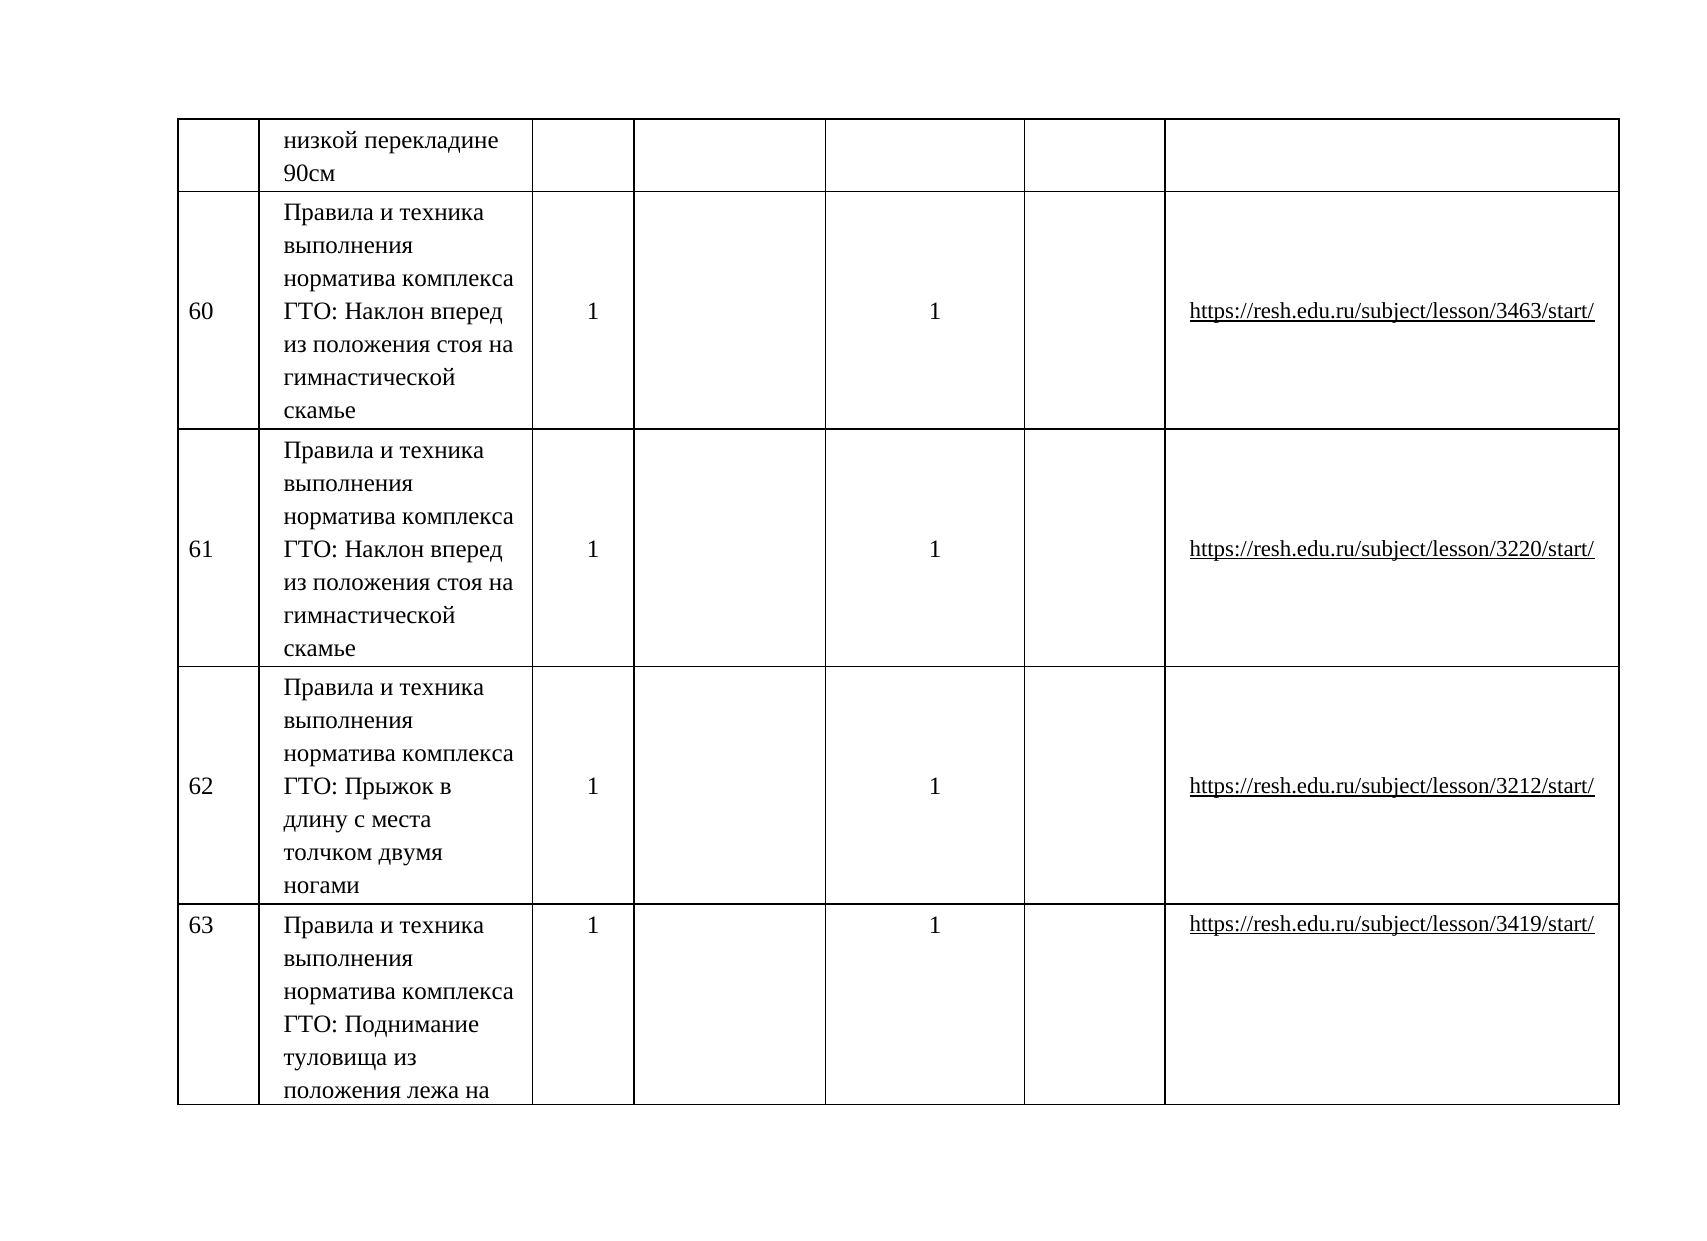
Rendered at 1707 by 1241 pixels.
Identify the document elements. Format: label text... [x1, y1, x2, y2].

table_cell [1025, 905, 1164, 1104]
table_cell 1 [533, 120, 633, 191]
table_cell [635, 430, 825, 666]
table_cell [260, 120, 532, 191]
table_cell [1166, 120, 1618, 191]
table_cell Правила и техника выполнения норматива комплекса ГТО: Наклон вперед из положения стоя на гимнастической скамье [260, 192, 532, 428]
table_cell 63 [179, 905, 258, 1104]
table_cell [635, 667, 825, 903]
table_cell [1166, 905, 1618, 1104]
table_cell 59 [179, 120, 258, 191]
table_cell 1 [533, 192, 633, 428]
table_cell https://resh.edu.ru/subject/lesson/3220/start/ [1166, 430, 1618, 666]
table_cell Правила и техника выполнения норматива комплекса ГТО: Наклон вперед из положения стоя на гимнастической скамье [260, 430, 532, 666]
table_cell Правила и техника выполнения норматива комплекса ГТО: Прыжок в длину с места толчком двумя ногами [260, 667, 532, 903]
table_cell [635, 192, 825, 428]
table_cell 60 [179, 192, 258, 428]
table_cell [1025, 192, 1164, 428]
table_cell 62 [179, 667, 258, 903]
table_cell 1 [533, 905, 633, 1104]
table_cell [635, 905, 825, 1104]
table_cell [1025, 667, 1164, 903]
table_cell [1025, 430, 1164, 666]
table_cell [1166, 667, 1618, 903]
table_cell 1 [826, 667, 1024, 903]
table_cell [260, 905, 532, 1104]
table_cell [1025, 120, 1164, 191]
table_cell 1 [826, 120, 1024, 191]
table_cell https://resh.edu.ru/subject/lesson/3463/start/ [1166, 192, 1618, 428]
table_cell 1 [826, 192, 1024, 428]
table_cell 1 [533, 667, 633, 903]
table_cell [635, 120, 825, 191]
table_cell 1 [826, 905, 1024, 1104]
table_cell 1 [826, 430, 1024, 666]
table_cell 61 [179, 430, 258, 666]
table_cell 1 [533, 430, 633, 666]
